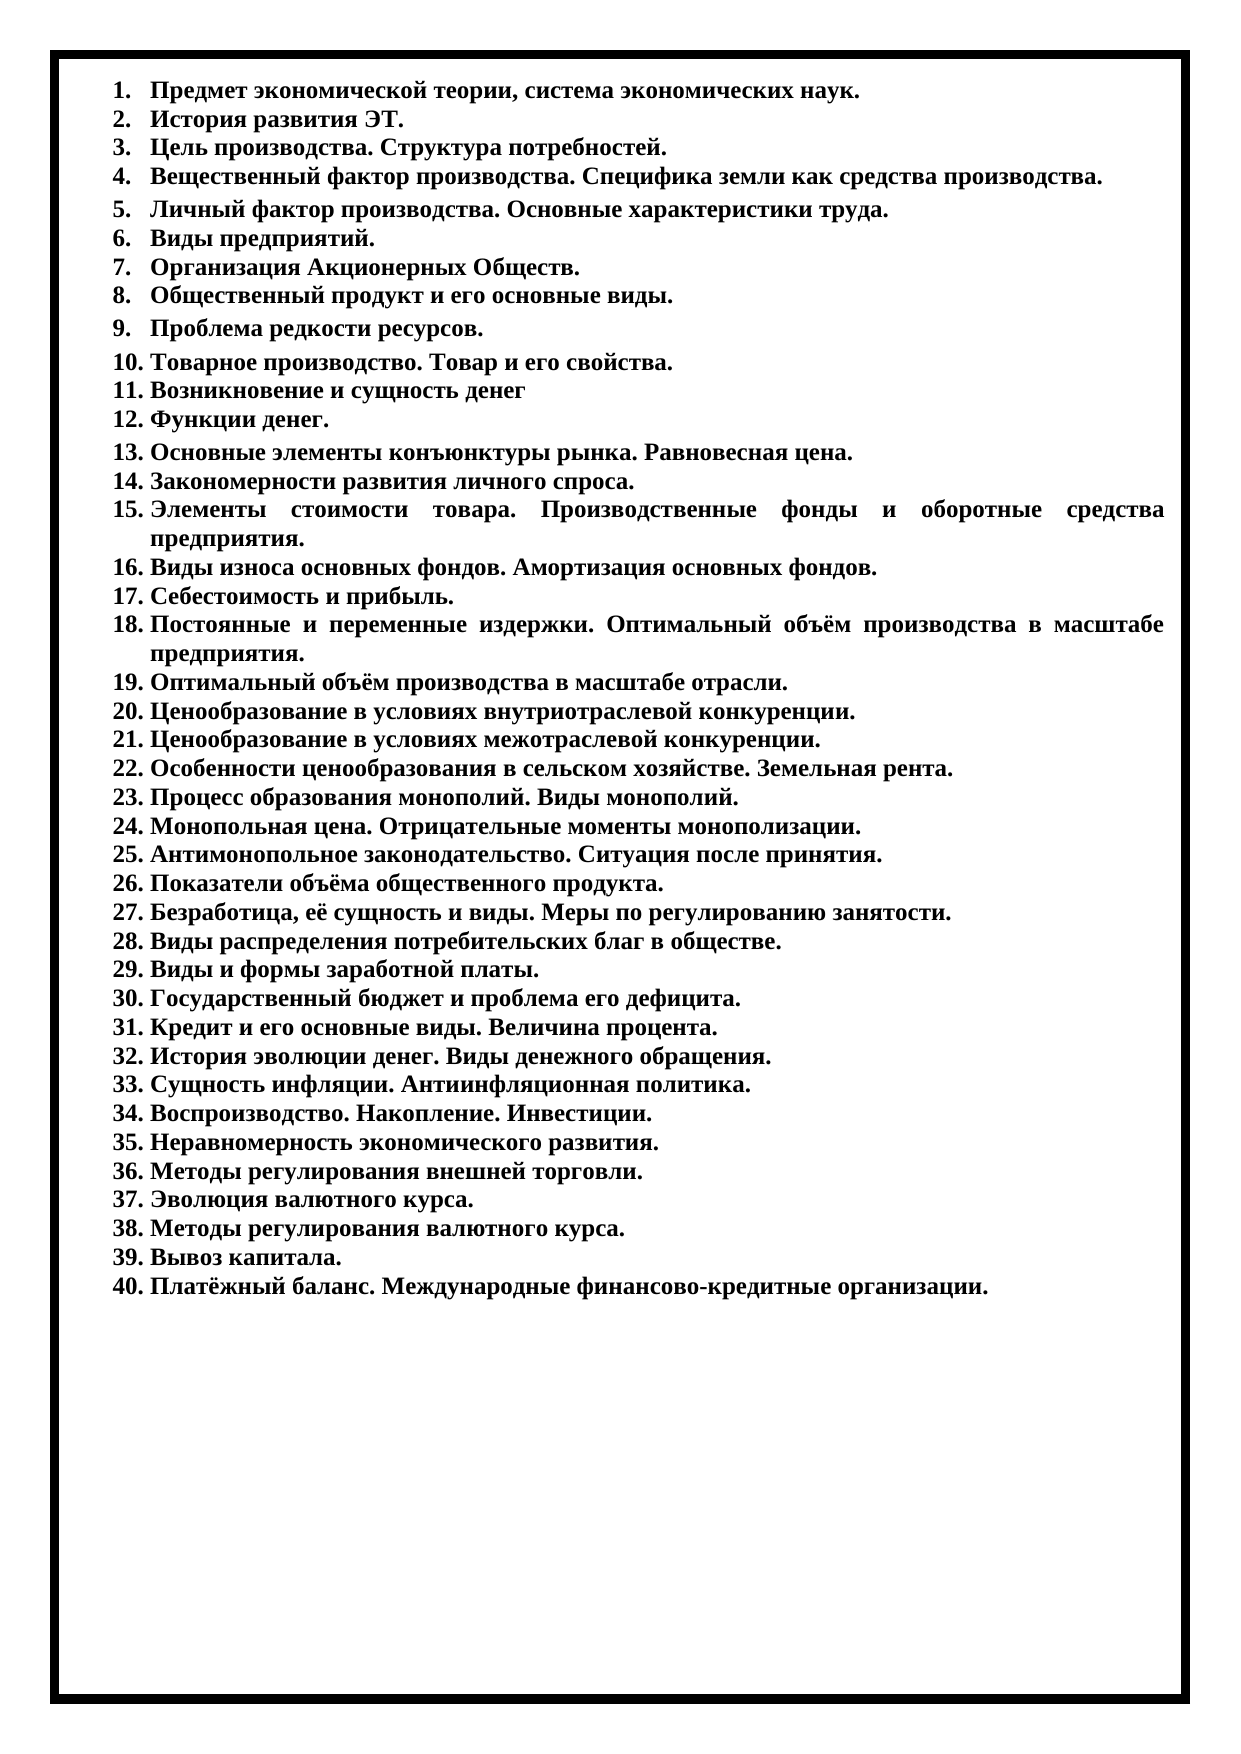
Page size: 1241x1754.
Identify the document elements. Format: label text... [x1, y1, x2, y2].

list Методы регулирования внешней торговли. [112, 1156, 1165, 1184]
list Эволюция валютного курса. [112, 1184, 1165, 1213]
list История эволюции денег. Виды денежного обращения. [112, 1041, 1165, 1069]
list История развития ЭТ. [112, 104, 1165, 132]
list Функции денег. [112, 404, 1165, 433]
list Безработица, её сущность и виды. Меры по регулированию занятости. [112, 897, 1165, 926]
list Сущность инфляции. Антиинфляционная политика. [112, 1069, 1165, 1098]
list Возникновение и сущность денег [112, 375, 1165, 404]
list Процесс образования монополий. Виды монополий. [112, 782, 1165, 811]
list Кредит и его основные виды. Величина процента. [112, 1012, 1165, 1041]
list Общественный продукт и его основные виды. [112, 281, 1165, 309]
list Неравномерность экономического развития. [112, 1127, 1165, 1156]
list Методы регулирования валютного курса. [112, 1213, 1165, 1242]
list Воспроизводство. Накопление. Инвестиции. [112, 1098, 1165, 1127]
list Показатели объёма общественного продукта. [112, 868, 1165, 897]
list Вещественный фактор производства. Специфика земли как средства производства. [112, 161, 1165, 190]
list Виды предприятий. [112, 223, 1165, 252]
list Антимонопольное законодательство. Ситуация после принятия. [112, 839, 1165, 868]
list Особенности ценообразования в сельском хозяйстве. Земельная рента. [112, 753, 1165, 782]
list Государственный бюджет и проблема его дефицита. [112, 983, 1165, 1012]
list Товарное производство. Товар и его свойства. [112, 347, 1165, 375]
list Цель производства. Структура потребностей. [112, 132, 1165, 161]
list Постоянные и переменные издержки. Оптимальный объём производства в масштабе предприятия. [112, 609, 1165, 667]
list Личный фактор производства. Основные характеристики труда. [112, 194, 1165, 223]
list Виды и формы заработной платы. [112, 954, 1165, 983]
list Предмет экономической теории, система экономических наук. [112, 75, 1165, 104]
list Основные элементы конъюнктуры рынка. Равновесная цена. [112, 437, 1165, 466]
list Виды износа основных фондов. Амортизация основных фондов. [112, 552, 1165, 581]
list Вывоз капитала. [112, 1242, 1165, 1271]
list Закономерности развития личного спроса. [112, 466, 1165, 494]
list Оптимальный объём производства в масштабе отрасли. [112, 667, 1165, 696]
list Монопольная цена. Отрицательные моменты монополизации. [112, 811, 1165, 839]
list Организация Акционерных Обществ. [112, 252, 1165, 281]
list Виды распределения потребительских благ в обществе. [112, 926, 1165, 954]
list Элементы стоимости товара. Производственные фонды и оборотные средства предприятия. [112, 494, 1165, 552]
list Платёжный баланс. Международные финансово-кредитные организации. [112, 1271, 1165, 1299]
list Ценообразование в условиях межотраслевой конкуренции. [112, 724, 1165, 753]
list Себестоимость и прибыль. [112, 581, 1165, 609]
list Проблема редкости ресурсов. [112, 313, 1165, 342]
list Ценообразование в условиях внутриотраслевой конкуренции. [112, 696, 1165, 724]
